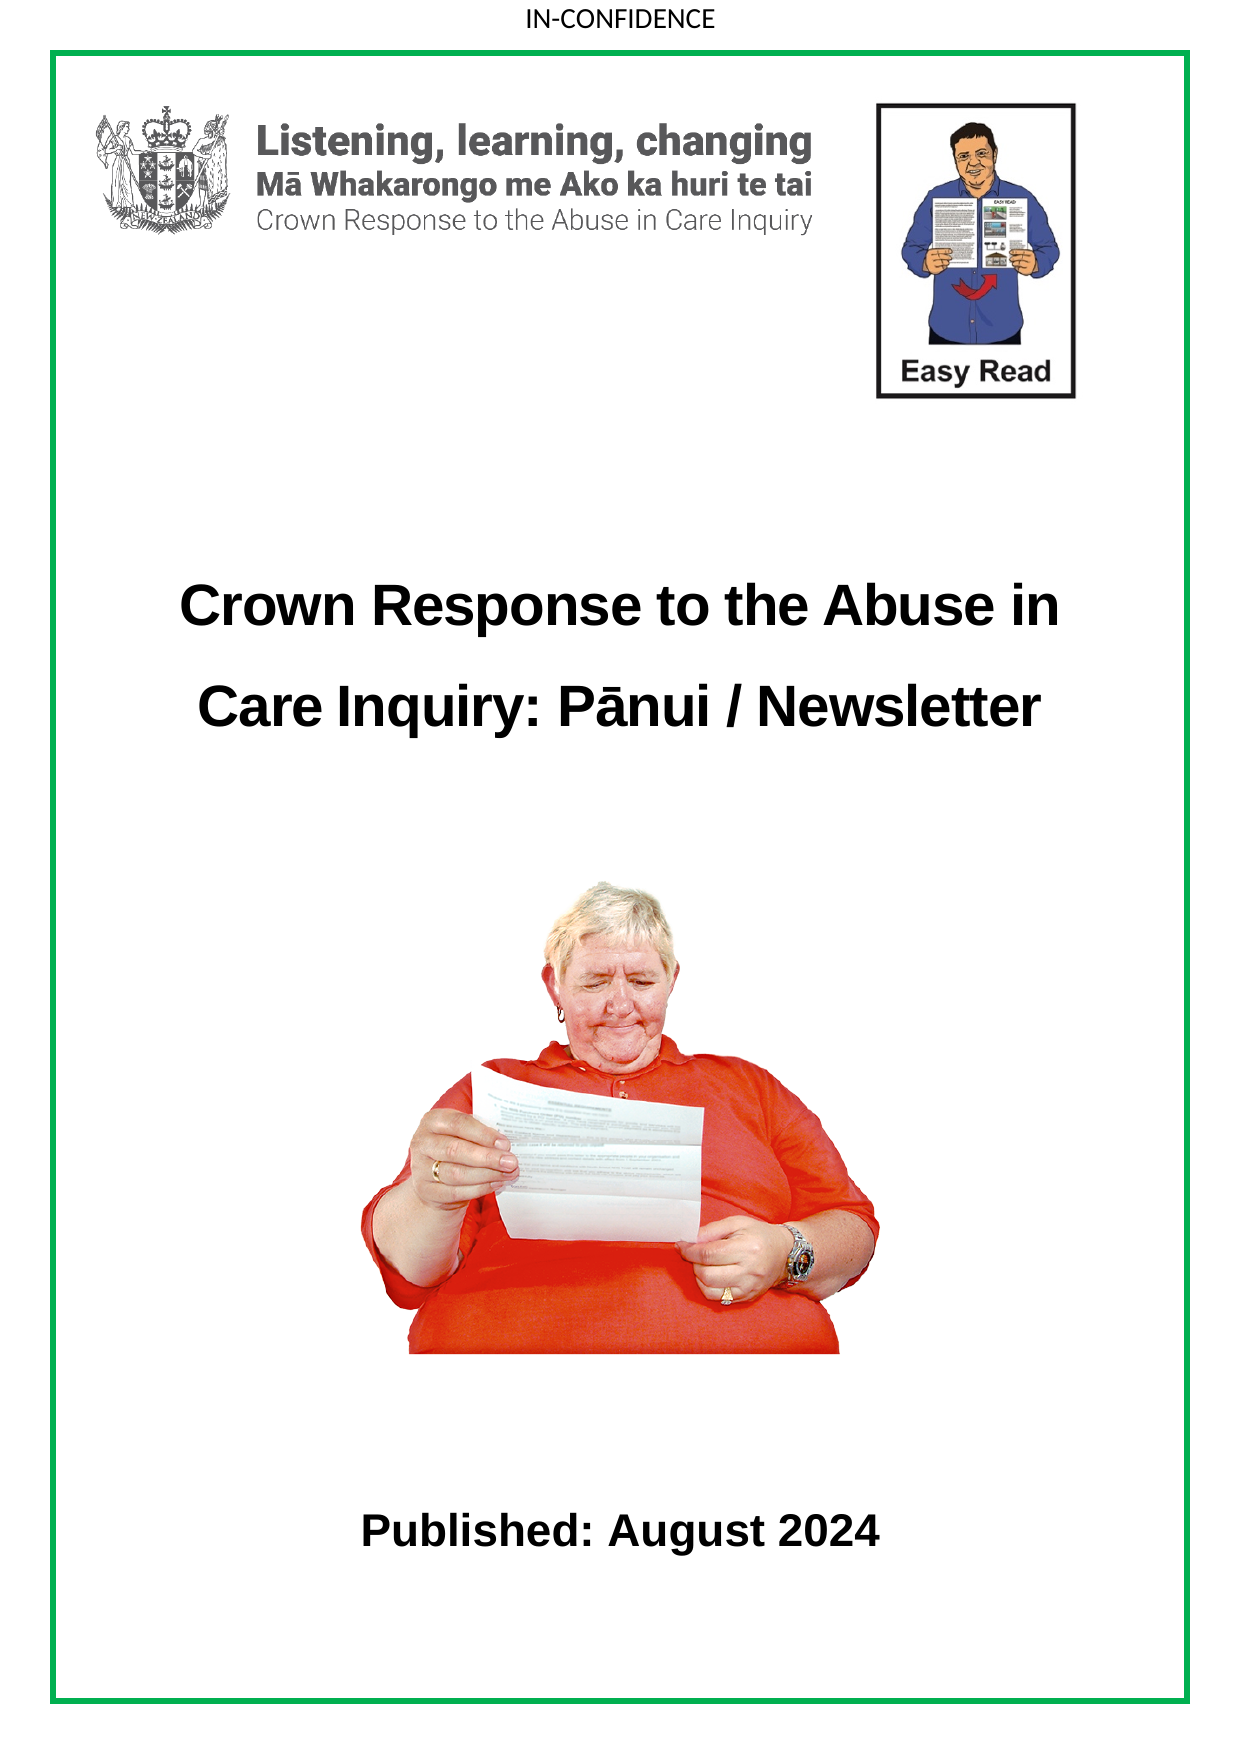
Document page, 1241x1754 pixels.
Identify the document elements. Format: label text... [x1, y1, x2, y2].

picture [861, 76, 1090, 420]
text Published: August 2024 [150, 1504, 1090, 1557]
picture [95, 106, 813, 237]
picture [359, 853, 881, 1375]
title Crown Response to the Abuse in Care Inquiry: Pānui / Newsletter [150, 571, 1090, 738]
